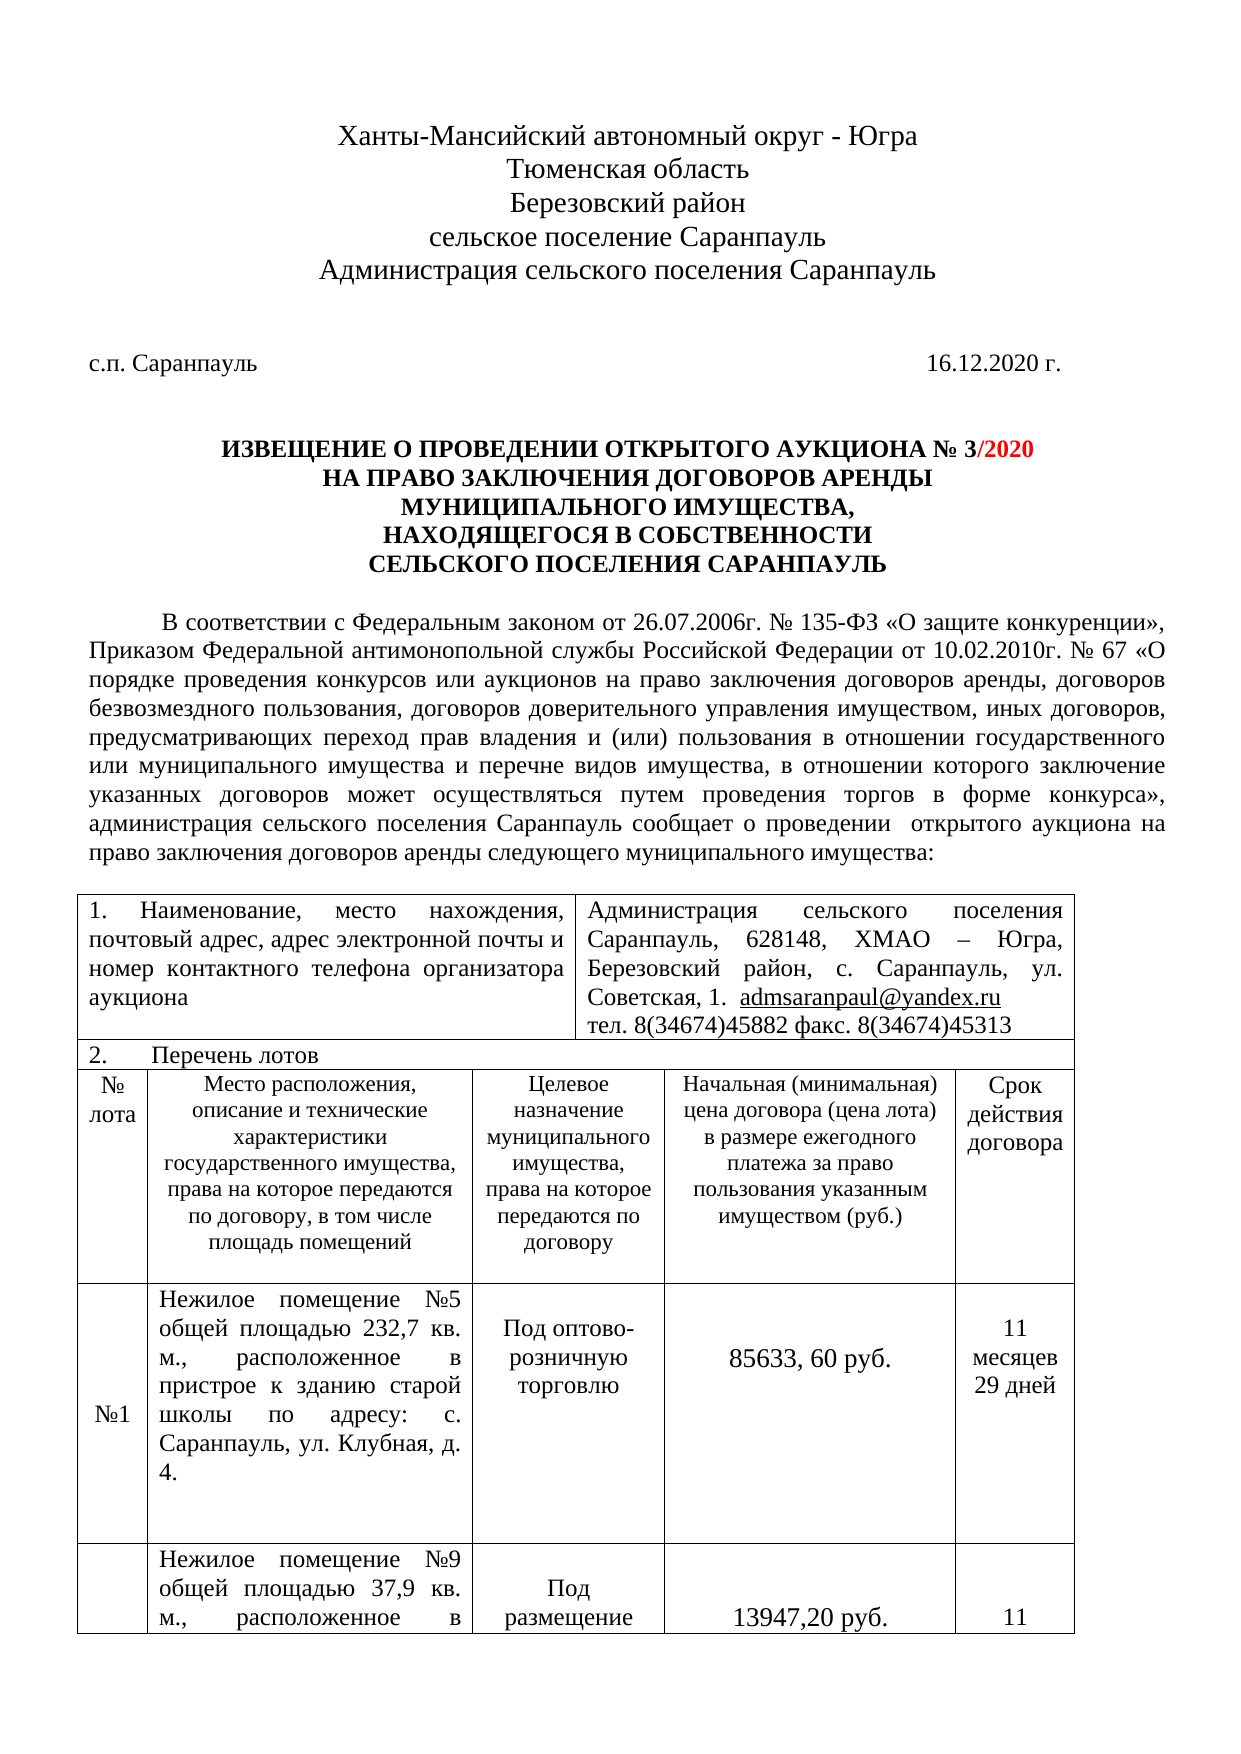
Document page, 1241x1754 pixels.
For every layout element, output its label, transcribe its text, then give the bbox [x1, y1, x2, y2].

table_cell №1 [78, 1284, 147, 1543]
table_cell Срок действия договора [956, 1070, 1074, 1283]
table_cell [148, 1544, 472, 1633]
text МУНИЦИПАЛЬНОГО ИМУЩЕСТВА, [89, 492, 1167, 521]
table_cell 2. Перечень лотов [78, 1040, 1074, 1069]
text В соответствии с Федеральным законом от 26.07.2006г. № 135-ФЗ «О защите конкуренции», Приказом Федеральной антимонопольной службы Российской Федерации от 10.02.2010г. № 67 «О порядке проведения конкурсов или аукционов на право заключения договоров аренды, договоров безвозмездного пользования, договоров доверительного управления имуществом, иных договоров, предусматривающих переход прав владения и (или) пользования в отношении государственного или муниципального имущества и перечне видов имущества, в отношении которого заключение указанных договоров может осуществляться путем проведения торгов в форме конкурса», администрация сельского поселения Саранпауль сообщает о проведении открытого аукциона на право заключения договоров аренды следующего муниципального имущества: [89, 607, 1167, 866]
table_cell 85633, 60 руб. [665, 1284, 955, 1543]
text Тюменская область [89, 152, 1167, 185]
text с.п. Саранпауль 16.12.2020 г. [89, 348, 1167, 377]
table_cell Целевое назначение муниципального имущества, права на которое передаются по договору [473, 1070, 664, 1283]
text сельское поселение Саранпауль [89, 219, 1167, 252]
table_cell № лота [78, 1070, 147, 1283]
table_cell Нежилое помещение №5 общей площадью 232,7 кв. м., расположенное в пристрое к зданию старой школы по адресу: с. Саранпауль, ул. Клубная, д. 4. [148, 1284, 472, 1543]
text Ханты-Мансийский автономный округ - Югра [89, 118, 1167, 152]
table_cell 11 месяцев 29 дней [956, 1544, 1074, 1633]
table_cell 11 месяцев 29 дней [956, 1284, 1074, 1543]
text ИЗВЕЩЕНИЕ О ПРОВЕДЕНИИ ОТКРЫТОГО АУКЦИОНА № 3/2020 [89, 434, 1167, 463]
table_cell Место расположения, описание и технические характеристики государственного имущества, права на которое передаются по договору, в том числе площадь помещений [148, 1070, 472, 1283]
table_cell Начальная (минимальная) цена договора (цена лота) в размере ежегодного платежа за право пользования указанным имуществом (руб.) [665, 1070, 955, 1283]
table_cell 13947,20 руб. [665, 1544, 955, 1633]
table_cell №2 [78, 1544, 147, 1633]
text Березовский район [89, 185, 1167, 219]
table_cell Под оптово-розничную торговлю [473, 1284, 664, 1543]
text СЕЛЬСКОГО ПОСЕЛЕНИЯ САРАНПАУЛЬ [89, 549, 1167, 578]
table_header Администрация сельского поселения Саранпауль, 628148, ХМАО – Югра, Березовский район, с. Саранпауль, ул. Советская, 1. admsaranpaul@yandex.ru тел. 8(34674)45882 факс. 8(34674)45313 [576, 895, 1074, 1039]
text НА ПРАВО ЗАКЛЮЧЕНИЯ ДОГОВОРОВ АРЕНДЫ [89, 463, 1167, 492]
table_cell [473, 1544, 664, 1633]
table_header 1. Наименование, место нахождения, почтовый адрес, адрес электронной почты и номер контактного телефона организатора аукциона [78, 895, 575, 1039]
text НАХОДЯЩЕГОСЯ В СОБСТВЕННОСТИ [89, 521, 1167, 549]
text Администрация сельского поселения Саранпауль [89, 252, 1167, 286]
